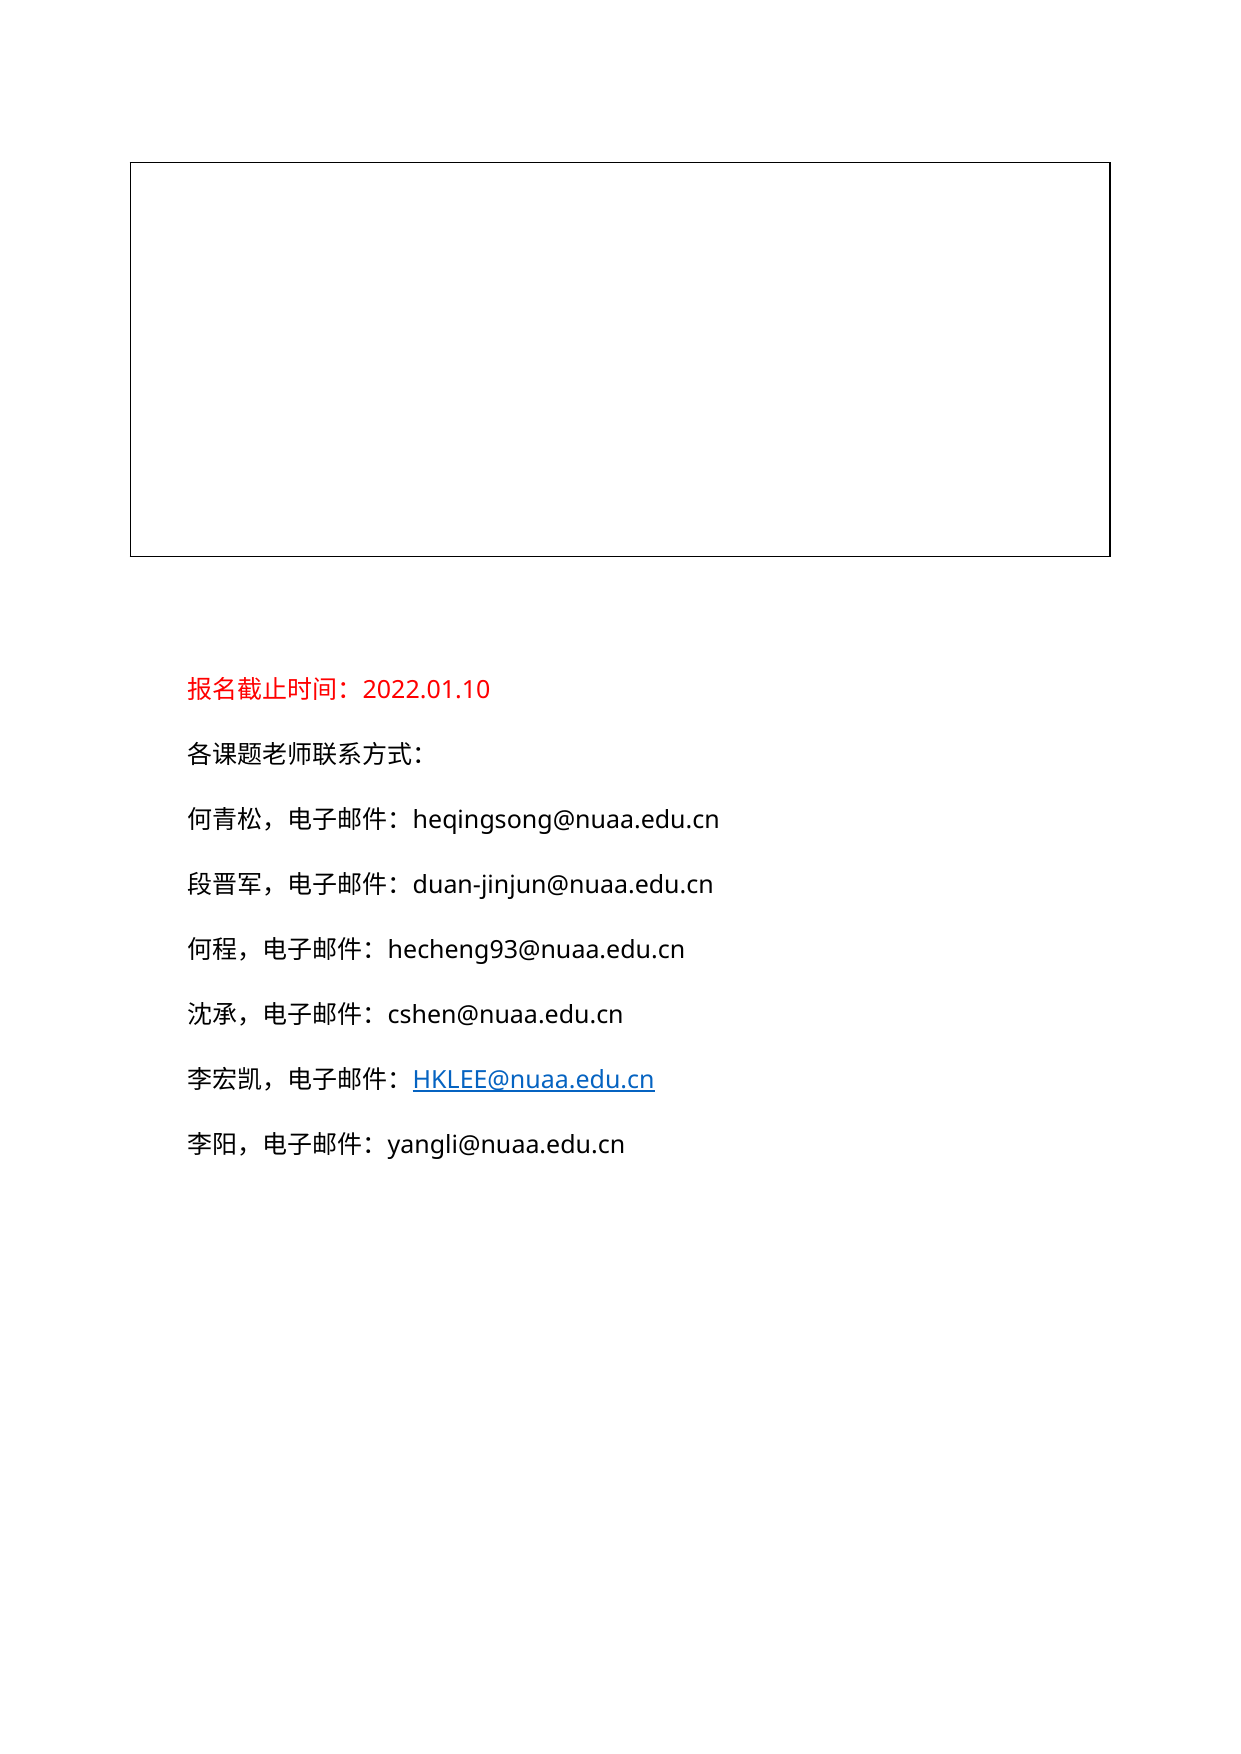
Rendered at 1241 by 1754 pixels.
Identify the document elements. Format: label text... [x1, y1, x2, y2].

text 李阳，电子邮件：yangli@nuaa.edu.cn [187, 1110, 1053, 1175]
text 段晋军，电子邮件：duan-jinjun@nuaa.edu.cn [187, 850, 1053, 915]
text 李宏凯，电子邮件：HKLEE@nuaa.edu.cn [187, 1045, 1053, 1110]
text 各课题老师联系方式： [187, 720, 1053, 785]
text 何程，电子邮件：hecheng93@nuaa.edu.cn [187, 915, 1053, 980]
table_cell [131, 163, 1109, 556]
text 沈承，电子邮件：cshen@nuaa.edu.cn [187, 980, 1053, 1045]
text 何青松，电子邮件：heqingsong@nuaa.edu.cn [187, 785, 1053, 850]
text 报名截止时间：2022.01.10 [187, 655, 1053, 720]
